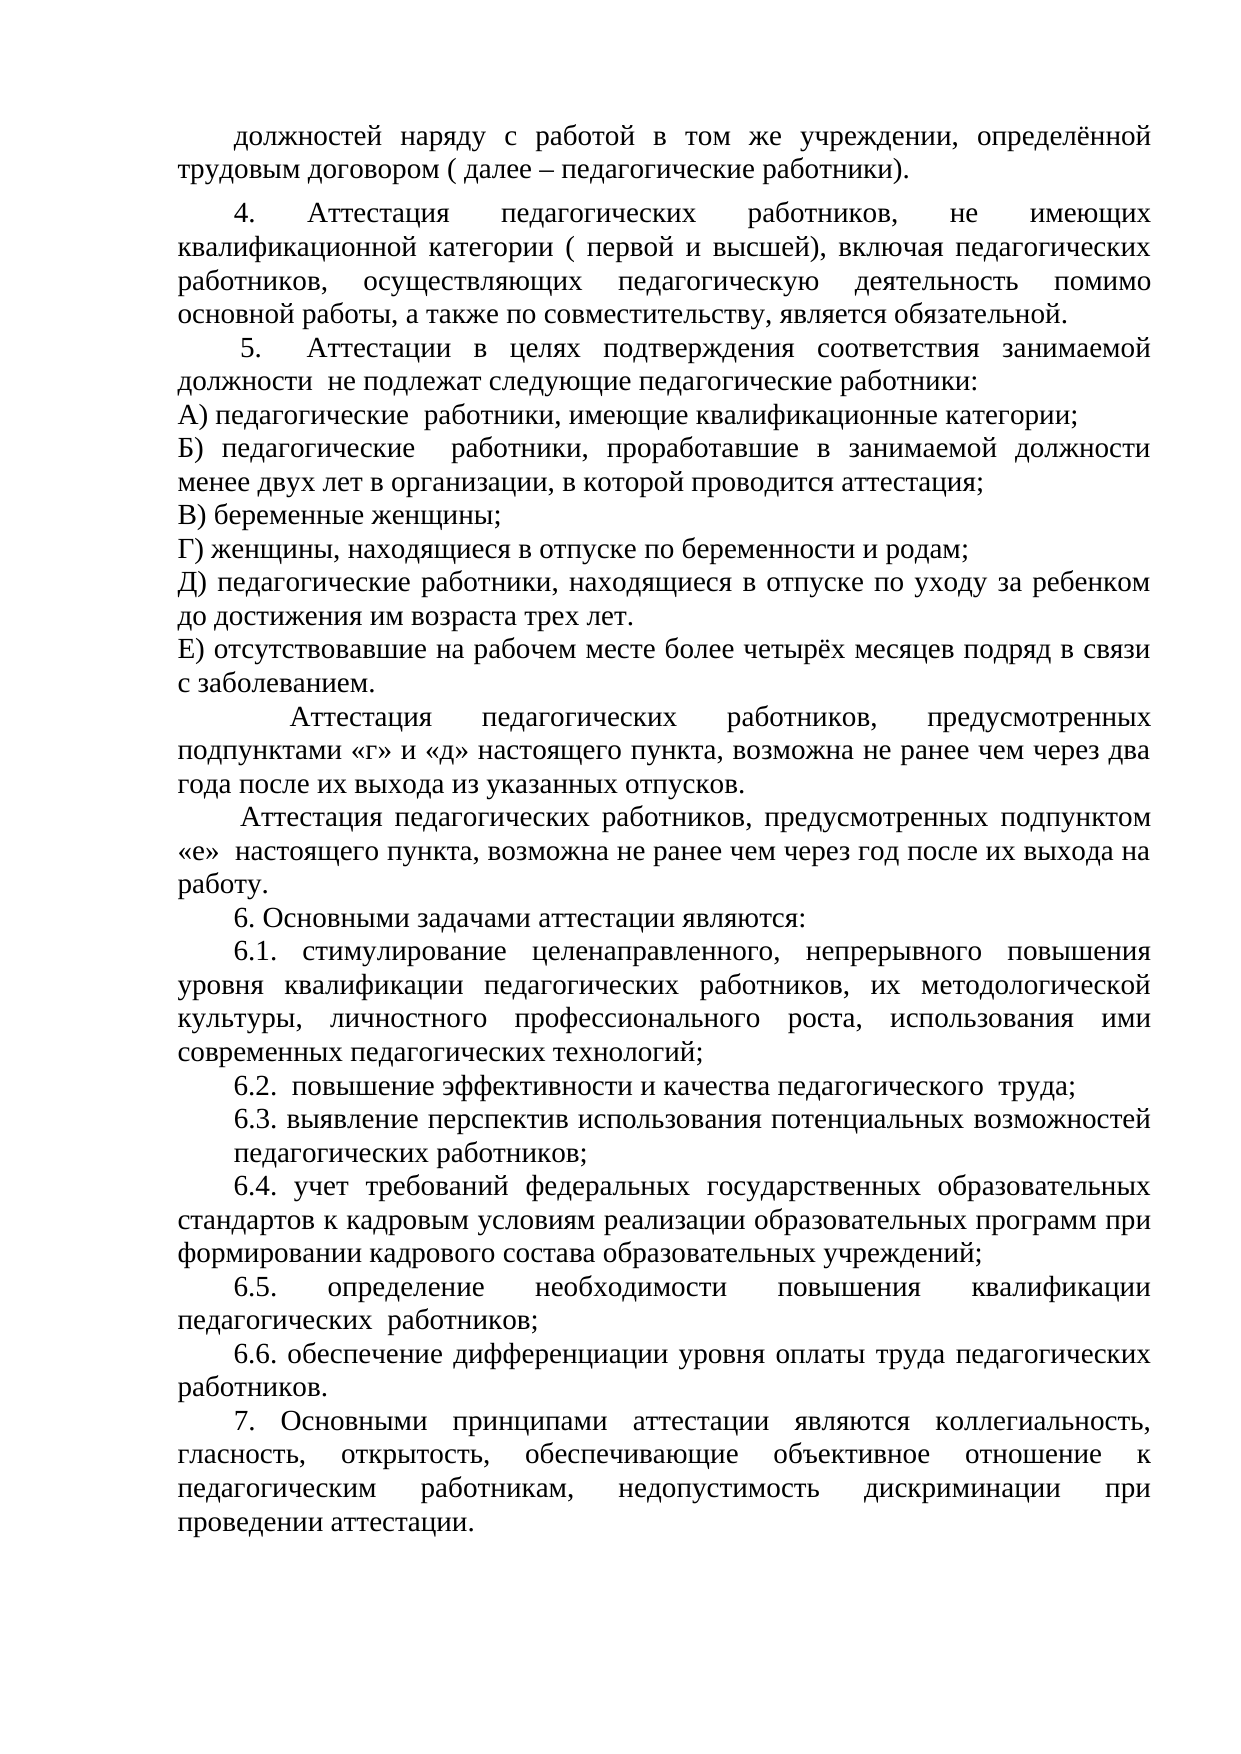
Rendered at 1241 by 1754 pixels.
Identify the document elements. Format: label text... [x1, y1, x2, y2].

text Б) педагогические работники, проработавшие в занимаемой должности менее двух лет в организации, в которой проводится аттестация; [177, 430, 1152, 497]
text 6.4. учет требований федеральных государственных образовательных стандартов к кадровым условиям реализации образовательных программ при формировании кадрового состава образовательных учреждений; [177, 1168, 1152, 1269]
text 4. Аттестация педагогических работников, не имеющих квалификационной категории ( первой и высшей), включая педагогических работников, осуществляющих педагогическую деятельность помимо основной работы, а также по совместительству, является обязательной. [177, 196, 1152, 330]
text 6.3. выявление перспектив использования потенциальных возможностей педагогических работников; [233, 1101, 1152, 1168]
text Е) отсутствовавшие на рабочем месте более четырёх месяцев подряд в связи с заболеванием. [177, 632, 1152, 699]
text Г) женщины, находящиеся в отпуске по беременности и родам; [177, 531, 1152, 564]
text 6.5. определение необходимости повышения квалификации педагогических работников; [177, 1269, 1152, 1336]
text В) беременные женщины; [177, 497, 1152, 531]
text 6.1. стимулирование целенаправленного, непрерывного повышения уровня квалификации педагогических работников, их методологической культуры, личностного профессионального роста, использования ими современных педагогических технологий; [177, 933, 1152, 1068]
text 7. Основными принципами аттестации являются коллегиальность, гласность, открытость, обеспечивающие объективное отношение к педагогическим работникам, недопустимость дискриминации при проведении аттестации. [177, 1403, 1152, 1537]
text Аттестация педагогических работников, предусмотренных подпунктом «е» настоящего пункта, возможна не ранее чем через год после их выхода на работу. [177, 799, 1152, 900]
text 6.2. повышение эффективности и качества педагогического труда; [177, 1068, 1152, 1101]
text А) педагогические работники, имеющие квалификационные категории; [177, 397, 1152, 430]
text Д) педагогические работники, находящиеся в отпуске по уходу за ребенком до достижения им возраста трех лет. [177, 564, 1152, 632]
text Аттестация педагогических работников, предусмотренных подпунктами «г» и «д» настоящего пункта, возможна не ранее чем через два года после их выхода из указанных отпусков. [177, 699, 1152, 799]
text должностей наряду с работой в том же учреждении, определённой трудовым договором ( далее – педагогические работники). [177, 118, 1152, 185]
text 6. Основными задачами аттестации являются: [177, 900, 1152, 933]
text 5. Аттестации в целях подтверждения соответствия занимаемой должности не подлежат следующие педагогические работники: [177, 330, 1152, 397]
text 6.6. обеспечение дифференциации уровня оплаты труда педагогических работников. [177, 1336, 1152, 1403]
